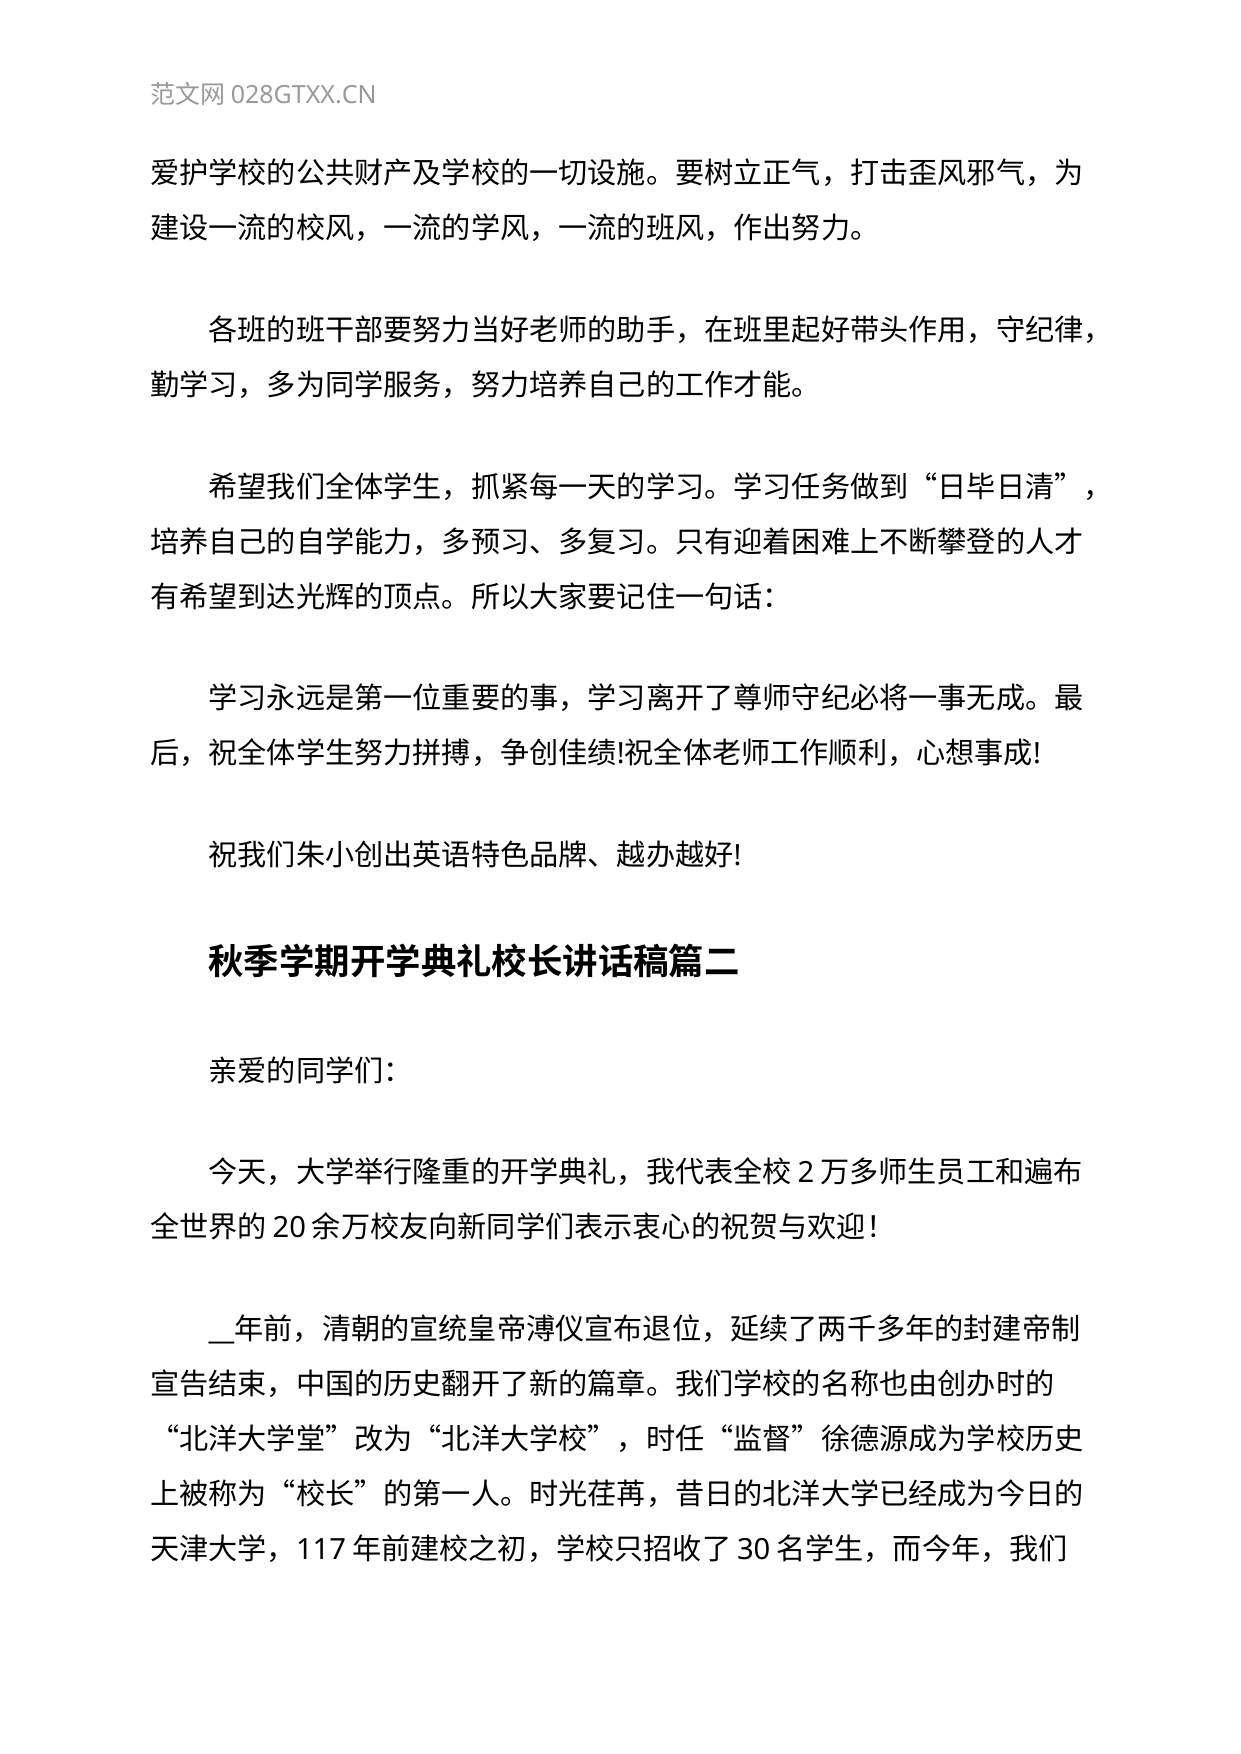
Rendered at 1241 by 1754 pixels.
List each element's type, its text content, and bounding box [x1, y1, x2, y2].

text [150, 150, 1090, 247]
text 学习永远是第一位重要的事，学习离开了尊师守纪必将一事无成。最后，祝全体学生努力拼搏，争创佳绩!祝全体老师工作顺利，心想事成! [150, 675, 1090, 772]
text 希望我们全体学生，抓紧每一天的学习。学习任务做到“日毕日清”，培养自己的自学能力，多预习、多复习。只有迎着困难上不断攀登的人才有希望到达光辉的顶点。所以大家要记住一句话： [150, 463, 1090, 615]
text 各班的班干部要努力当好老师的助手，在班里起好带头作用，守纪律，勤学习，多为同学服务，努力培养自己的工作才能。 [150, 307, 1090, 404]
text 亲爱的同学们： [150, 1047, 1090, 1089]
text 秋季学期开学典礼校长讲话稿篇二 [150, 934, 1090, 985]
text 祝我们朱小创出英语特色品牌、越办越好! [150, 832, 1090, 874]
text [150, 1306, 1090, 1568]
text 今天，大学举行隆重的开学典礼，我代表全校2万多师生员工和遍布全世界的20余万校友向新同学们表示衷心的祝贺与欢迎！ [150, 1149, 1090, 1246]
